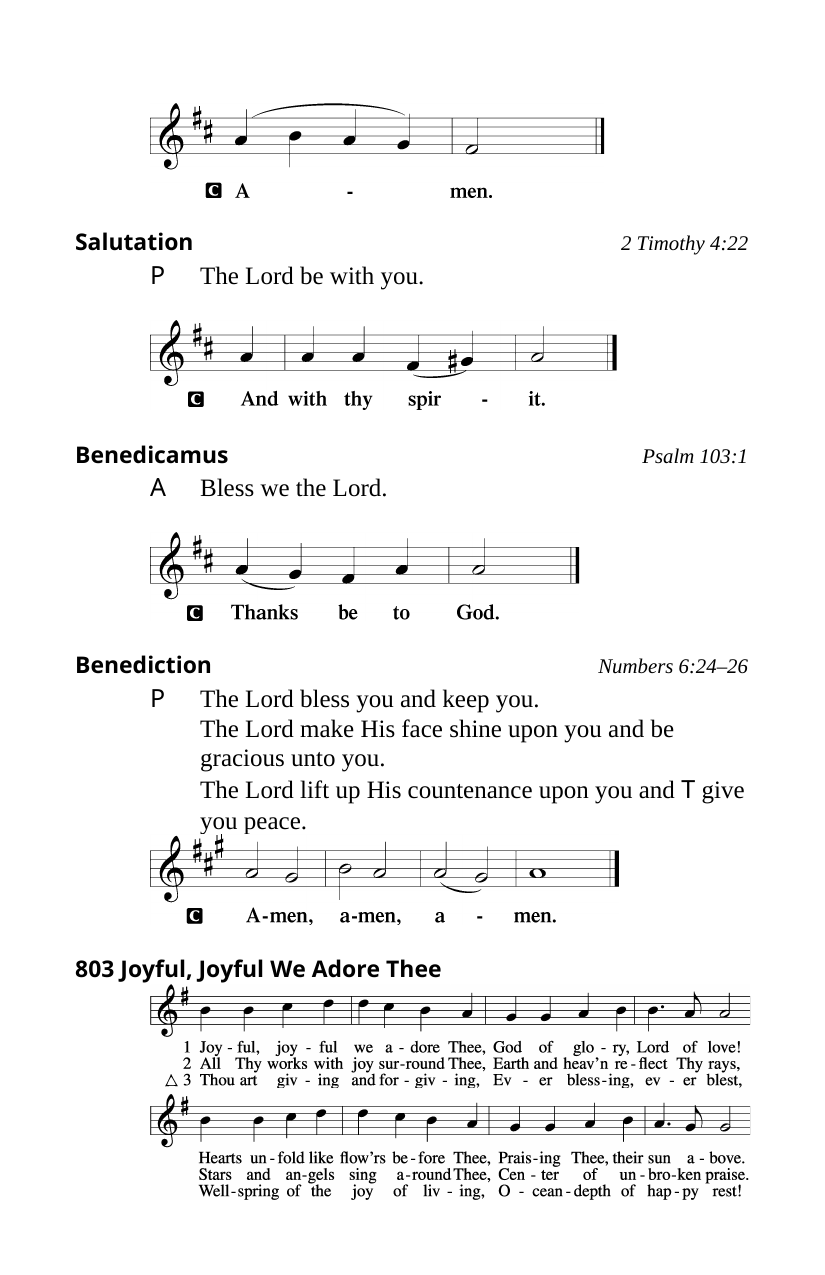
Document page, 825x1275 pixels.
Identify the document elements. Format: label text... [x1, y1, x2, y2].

picture [150, 834, 619, 925]
text Benediction Numbers 6:24–26 [75, 649, 750, 680]
picture [150, 984, 750, 1200]
text 803 Joyful, Joyful We Adore Thee [75, 953, 750, 984]
picture [150, 532, 580, 621]
text P The Lord bless you and keep you. [150, 680, 750, 714]
text P The Lord be with you. [150, 257, 750, 292]
text A Bless we the Lord. [150, 470, 750, 504]
text The Lord make His face shine upon you and be gracious unto you. [200, 714, 750, 772]
picture [150, 103, 605, 198]
text The Lord lift up His countenance upon you and T give you peace. [200, 772, 750, 834]
text Salutation 2 Timothy 4:22 [75, 226, 750, 257]
picture [150, 320, 617, 410]
text Benedicamus Psalm 103:1 [75, 439, 750, 470]
